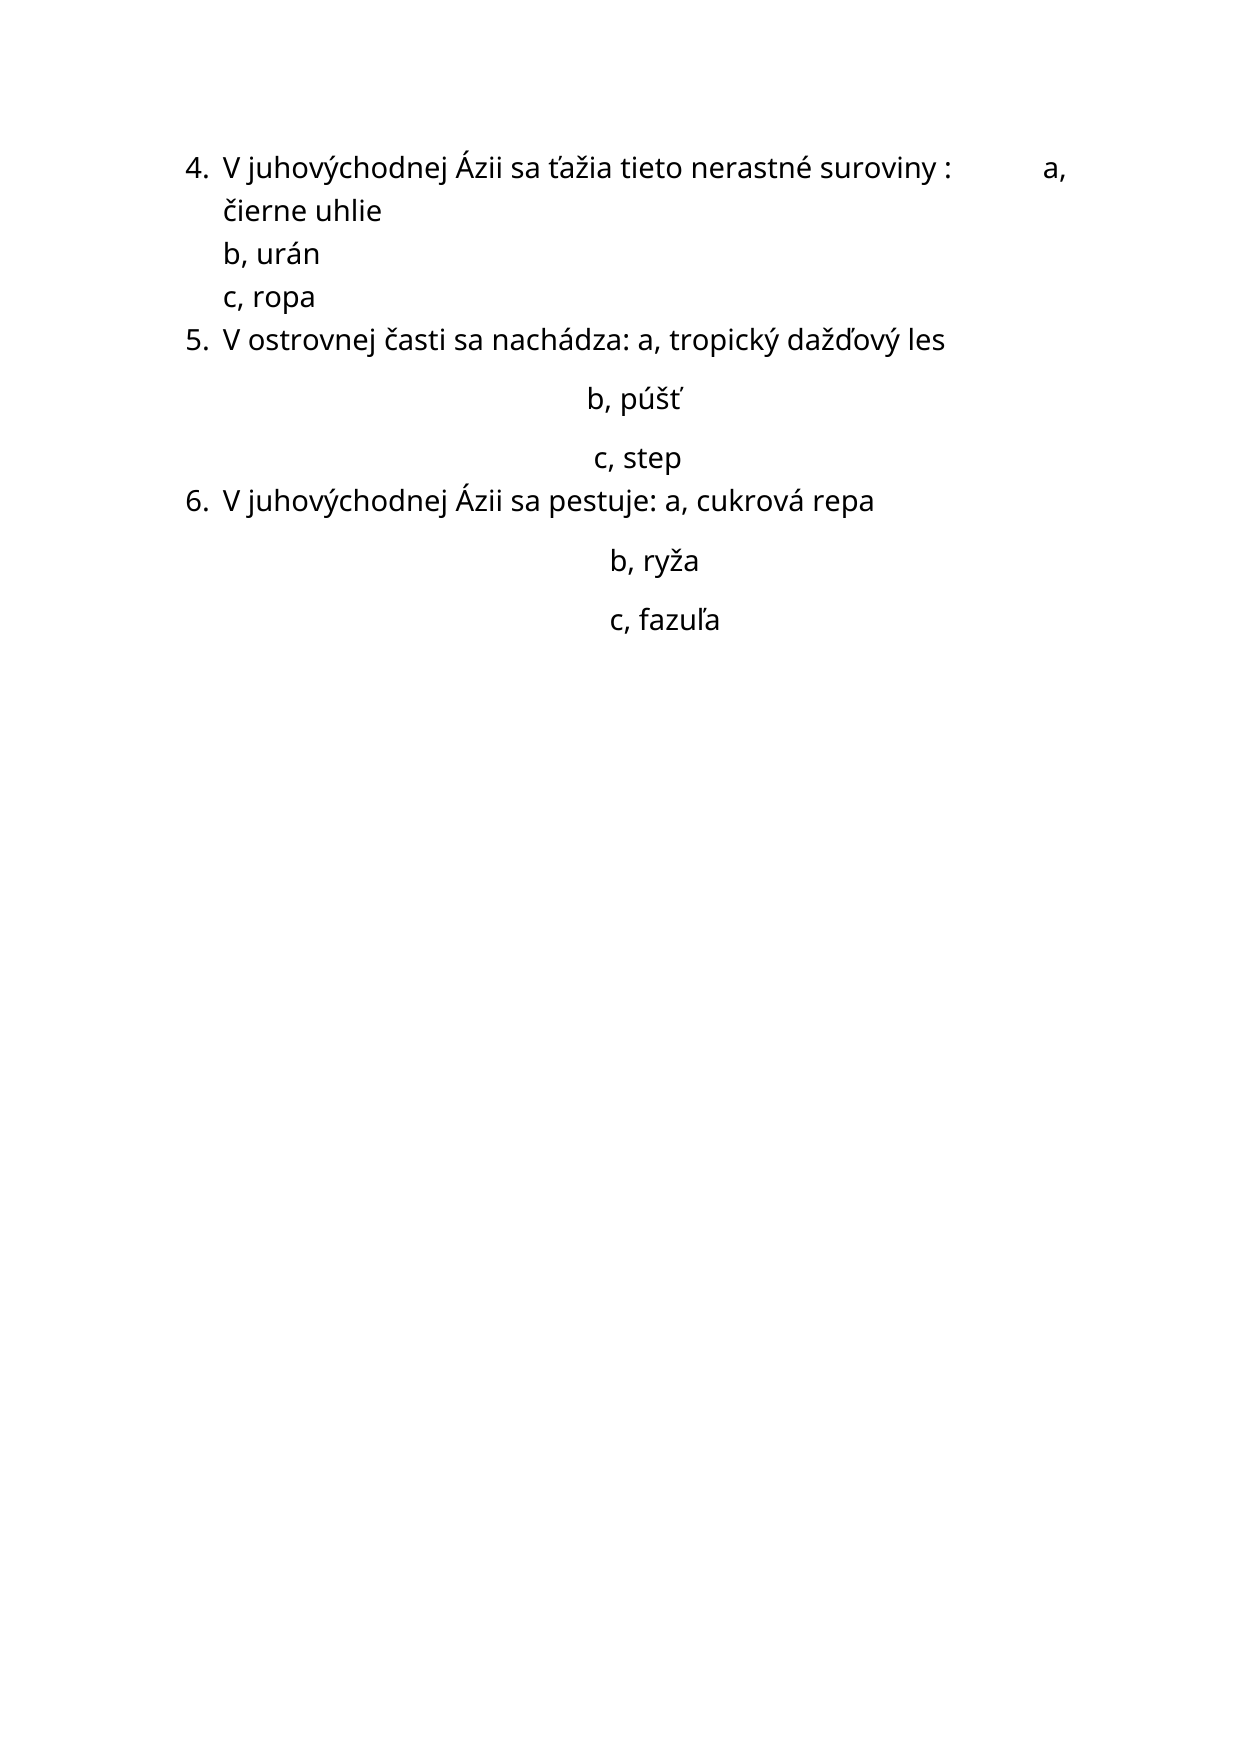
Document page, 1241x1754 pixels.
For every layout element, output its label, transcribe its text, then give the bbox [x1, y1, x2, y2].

list b, urán [223, 233, 1093, 273]
list V juhovýchodnej Ázii sa ťažia tieto nerastné suroviny : a, čierne uhlie [185, 148, 1093, 230]
text b, púšť [185, 378, 1093, 418]
text c, fazuľa [148, 599, 1093, 639]
list c, ropa [223, 276, 1093, 316]
list V ostrovnej časti sa nachádza: a, tropický dažďový les [185, 319, 1093, 358]
text b, ryža [148, 540, 1093, 580]
list V juhovýchodnej Ázii sa pestuje: a, cukrová repa [185, 481, 1093, 520]
list c, step [223, 438, 1093, 477]
